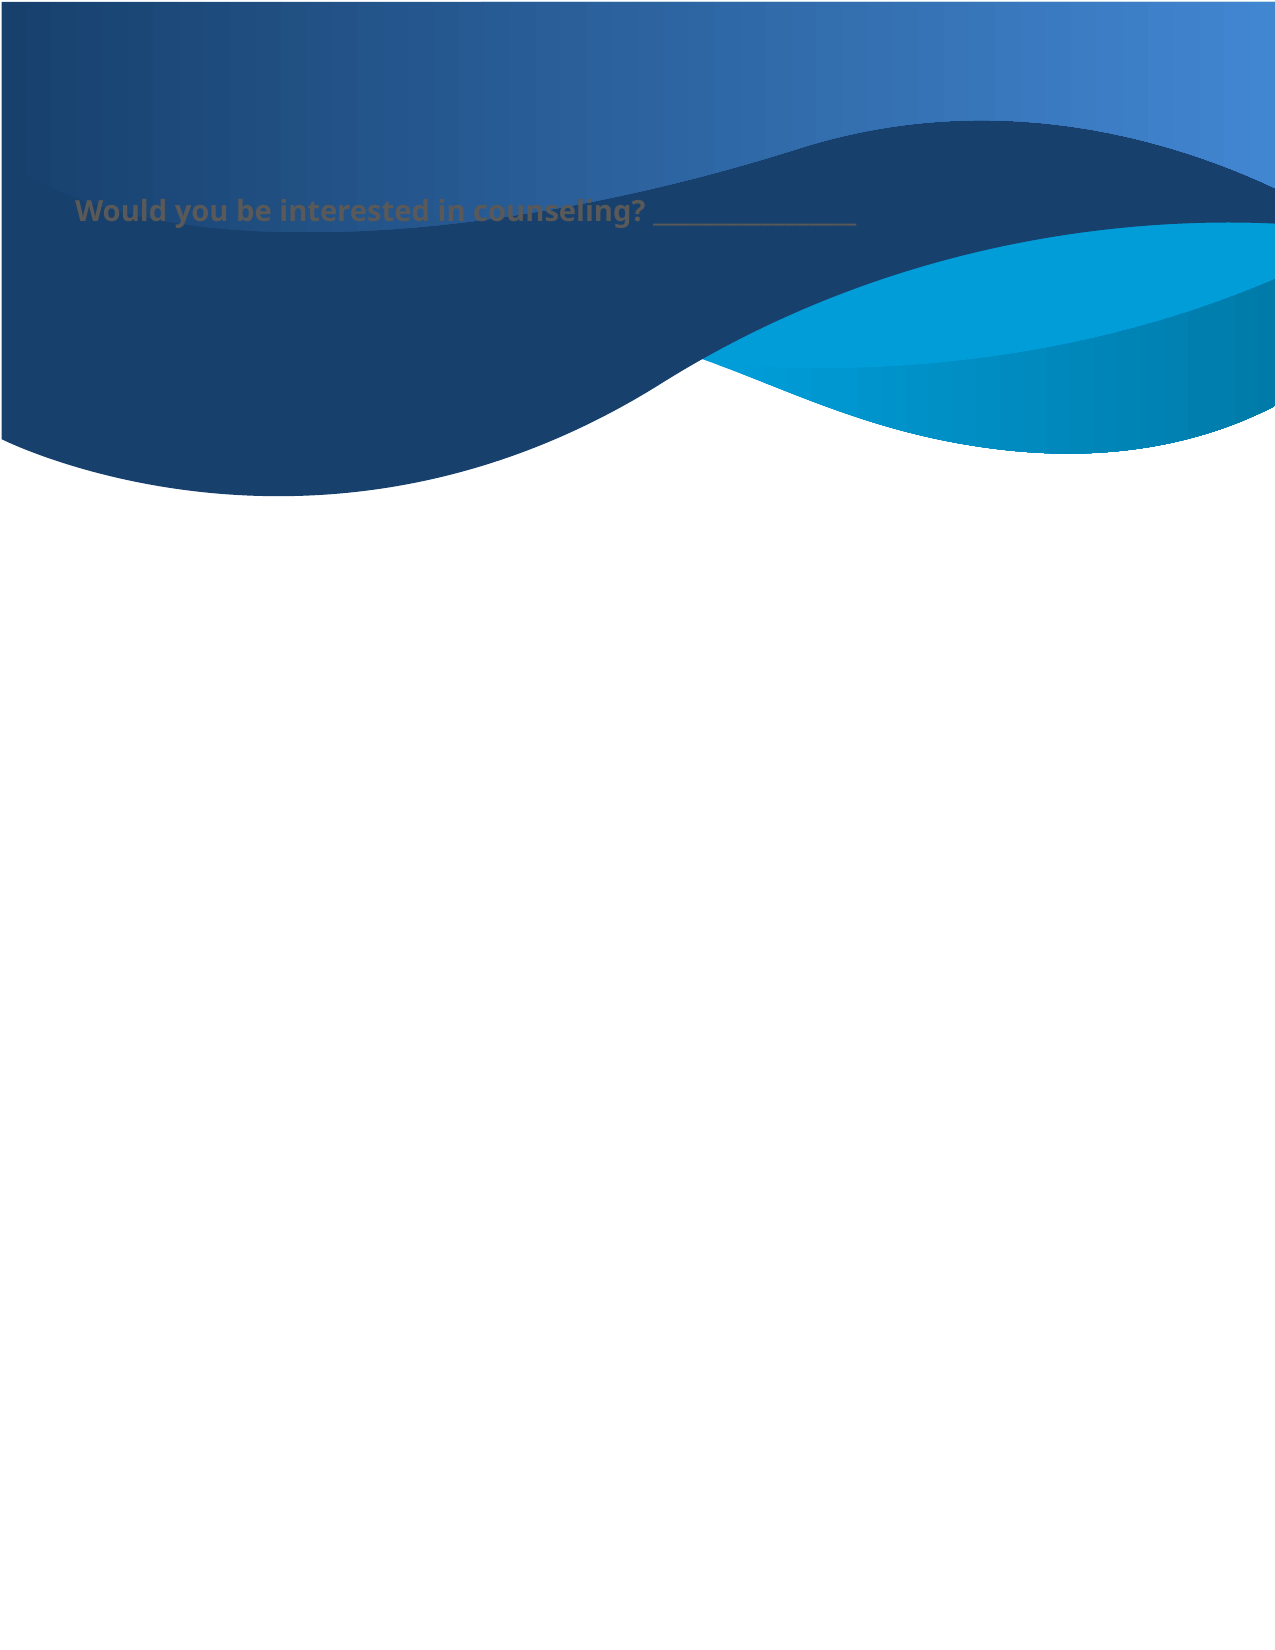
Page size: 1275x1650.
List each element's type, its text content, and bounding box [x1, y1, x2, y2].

text Would you be interested in counseling? _________________ [75, 190, 1125, 230]
